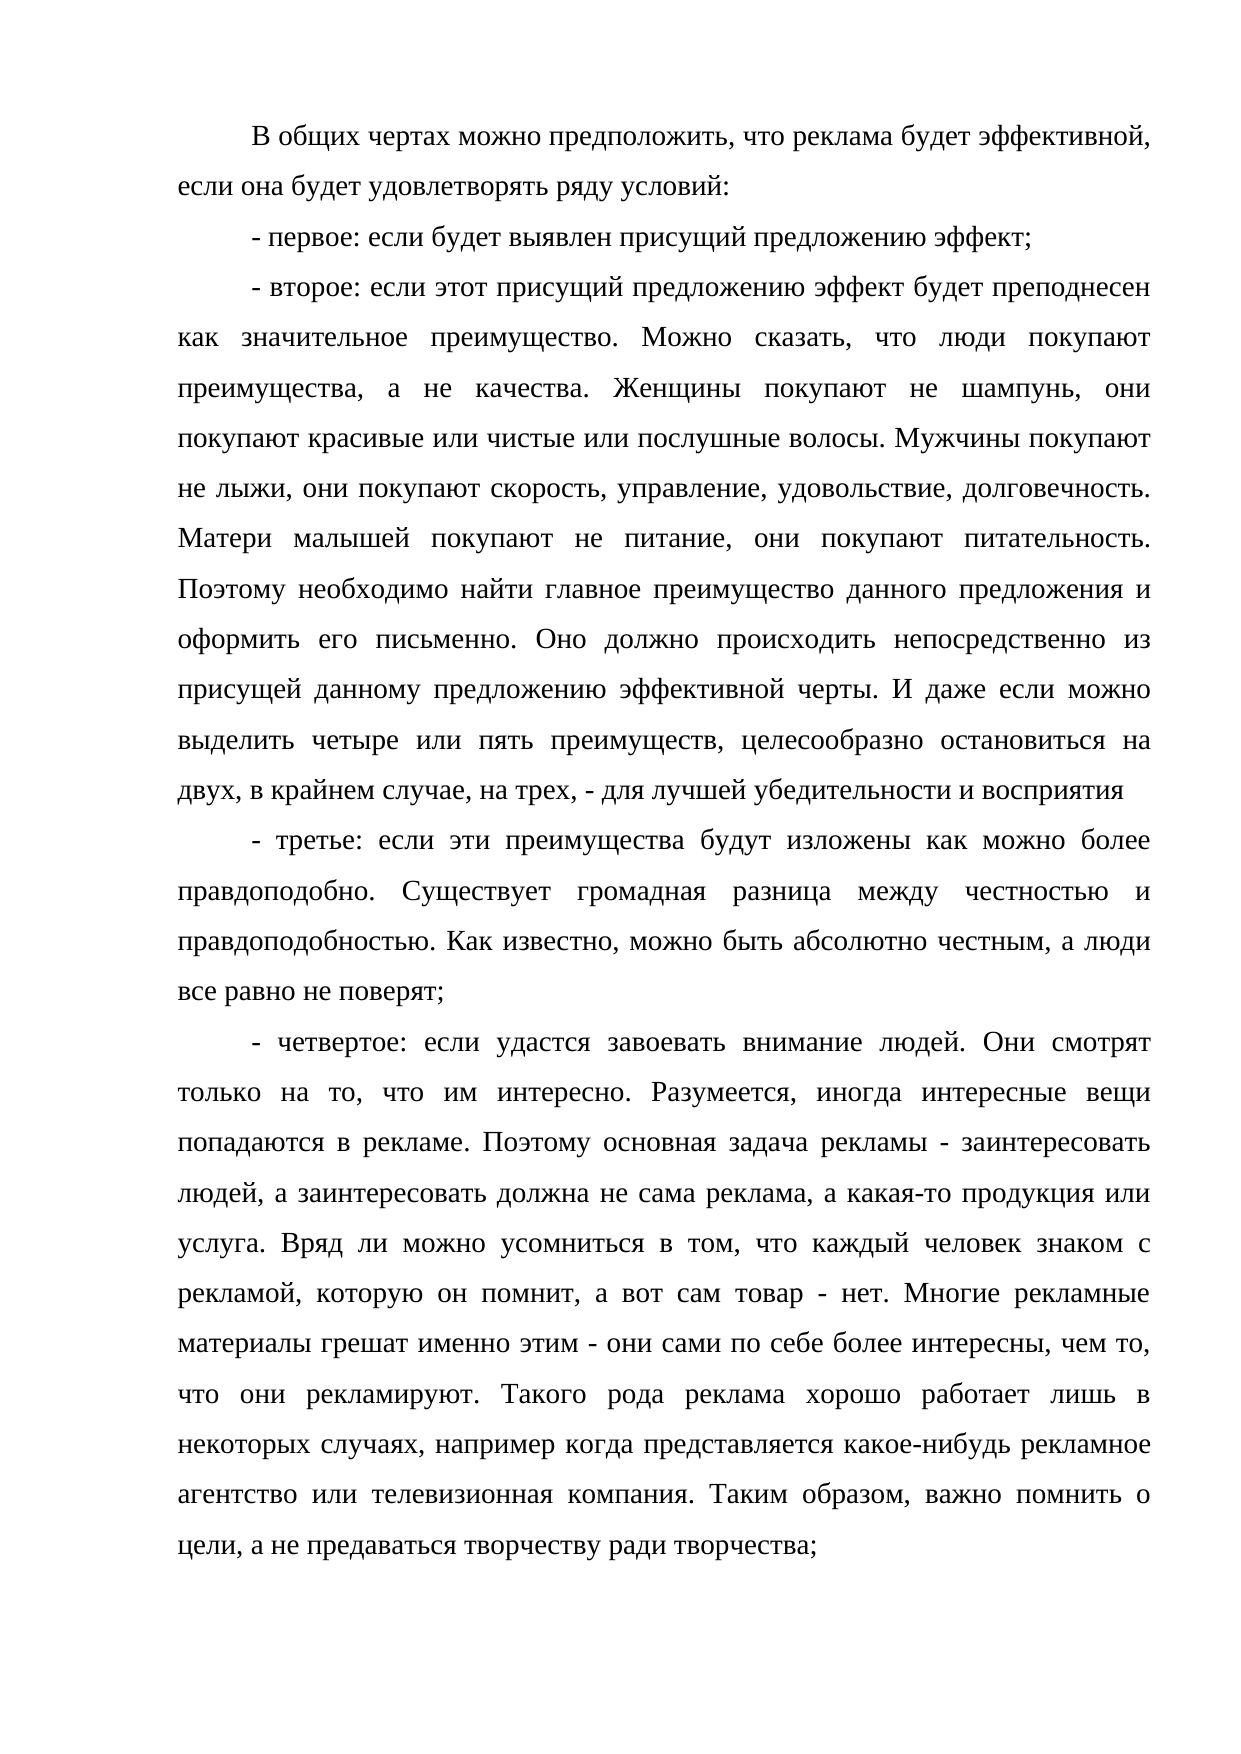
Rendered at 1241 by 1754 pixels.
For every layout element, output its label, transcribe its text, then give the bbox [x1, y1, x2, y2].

text - первое: если будет выявлен присущий предложению эффект; [177, 219, 1152, 252]
text В общих чертах можно предположить, что реклама будет эффективной, если она будет удовлетворять ряду условий: [177, 118, 1152, 202]
text - четвертое: если удастся завоевать внимание людей. Они смотрят только на то, что им интересно. Разумеется, иногда интересные вещи попадаются в рекламе. Поэтому основная задача рекламы - заинтересовать людей, а заинтересовать должна не сама реклама, а какая-то продукция или услуга. Вряд ли можно усомниться в том, что каждый человек знаком с рекламой, которую он помнит, а вот сам товар - нет. Многие рекламные материалы грешат именно этим - они сами по себе более интересны, чем то, что они рекламируют. Такого рода реклама хорошо работает лишь в некоторых случаях, например когда представляется какое-нибудь рекламное агентство или телевизионная компания. Таким образом, важно помнить о цели, а не предаваться творчеству ради творчества; [177, 1024, 1152, 1560]
text - второе: если этот присущий предложению эффект будет преподнесен как значительное преимущество. Можно сказать, что люди покупают преимущества, а не качества. Женщины покупают не шампунь, они покупают красивые или чистые или послушные волосы. Мужчины покупают не лыжи, они покупают скорость, управление, удовольствие, долговечность. Матери малышей покупают не питание, они покупают питательность. Поэтому необходимо найти главное преимущество данного предложения и оформить его письменно. Оно должно происходить непосредственно из присущей данному предложению эффективной черты. И даже если можно выделить четыре или пять преимуществ, целесообразно остановиться на двух, в крайнем случае, на трех, - для лучшей убедительности и восприятия [177, 269, 1152, 806]
text - третье: если эти преимущества будут изложены как можно более правдоподобно. Существует громадная разница между честностью и правдоподобностью. Как известно, можно быть абсолютно честным, а люди все равно не поверят; [177, 822, 1152, 1007]
